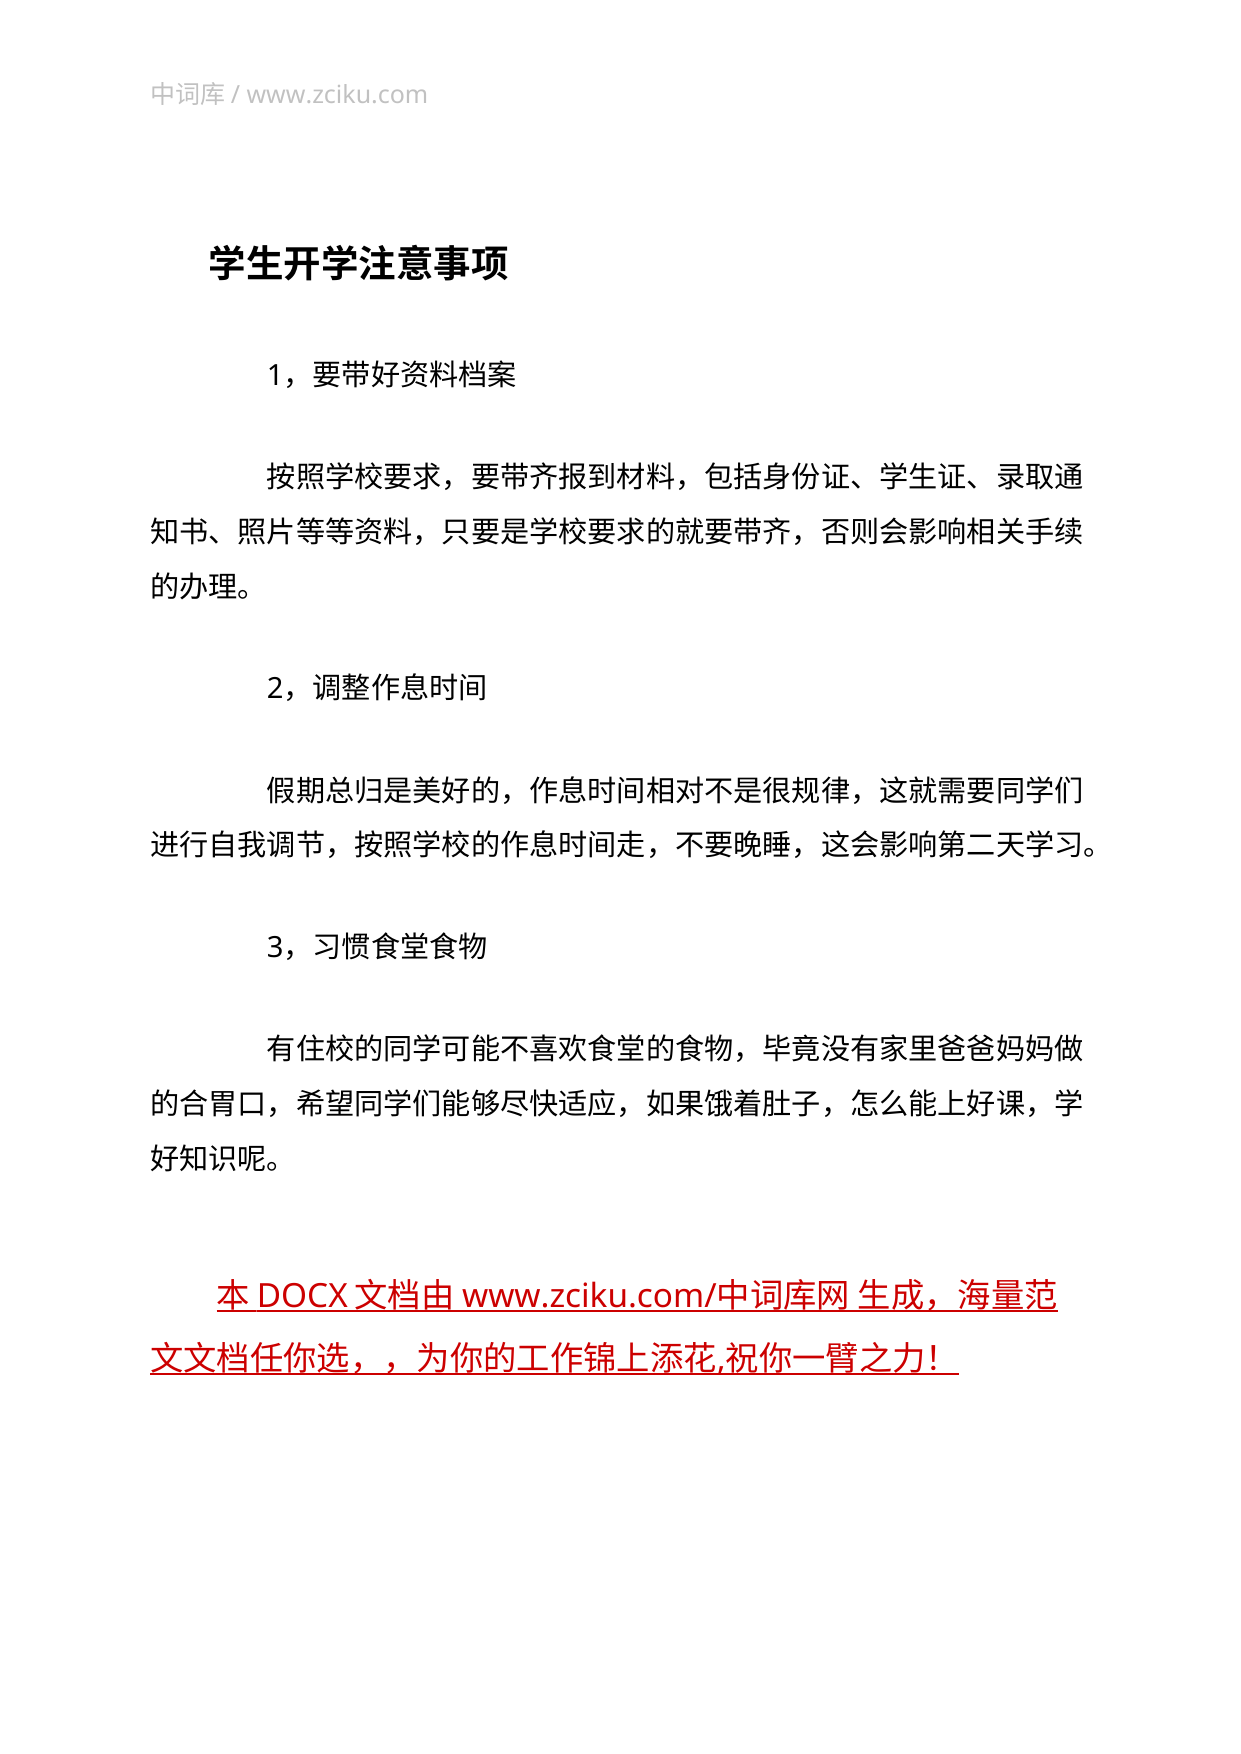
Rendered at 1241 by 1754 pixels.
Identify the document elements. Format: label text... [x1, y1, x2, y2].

text 2，调整作息时间 [150, 665, 1090, 707]
text 按照学校要求，要带齐报到材料，包括身份证、学生证、录取通知书、照片等等资料，只要是学校要求的就要带齐，否则会影响相关手续的办理。 [150, 453, 1090, 606]
text 1，要带好资料档案 [150, 352, 1090, 394]
text 学生开学注意事项 [150, 234, 1090, 288]
text 假期总归是美好的，作息时间相对不是很规律，这就需要同学们进行自我调节，按照学校的作息时间走，不要晚睡，这会影响第二天学习。 [150, 767, 1090, 864]
text 本DOCX文档由 www.zciku.com/中词库网 生成，海量范文文档任你选，，为你的工作锦上添花,祝你一臂之力！ [150, 1268, 1090, 1380]
text 有住校的同学可能不喜欢食堂的食物，毕竟没有家里爸爸妈妈做的合胃口，希望同学们能够尽快适应，如果饿着肚子，怎么能上好课，学好知识呢。 [150, 1026, 1090, 1178]
text 3，习惯食堂食物 [150, 924, 1090, 966]
